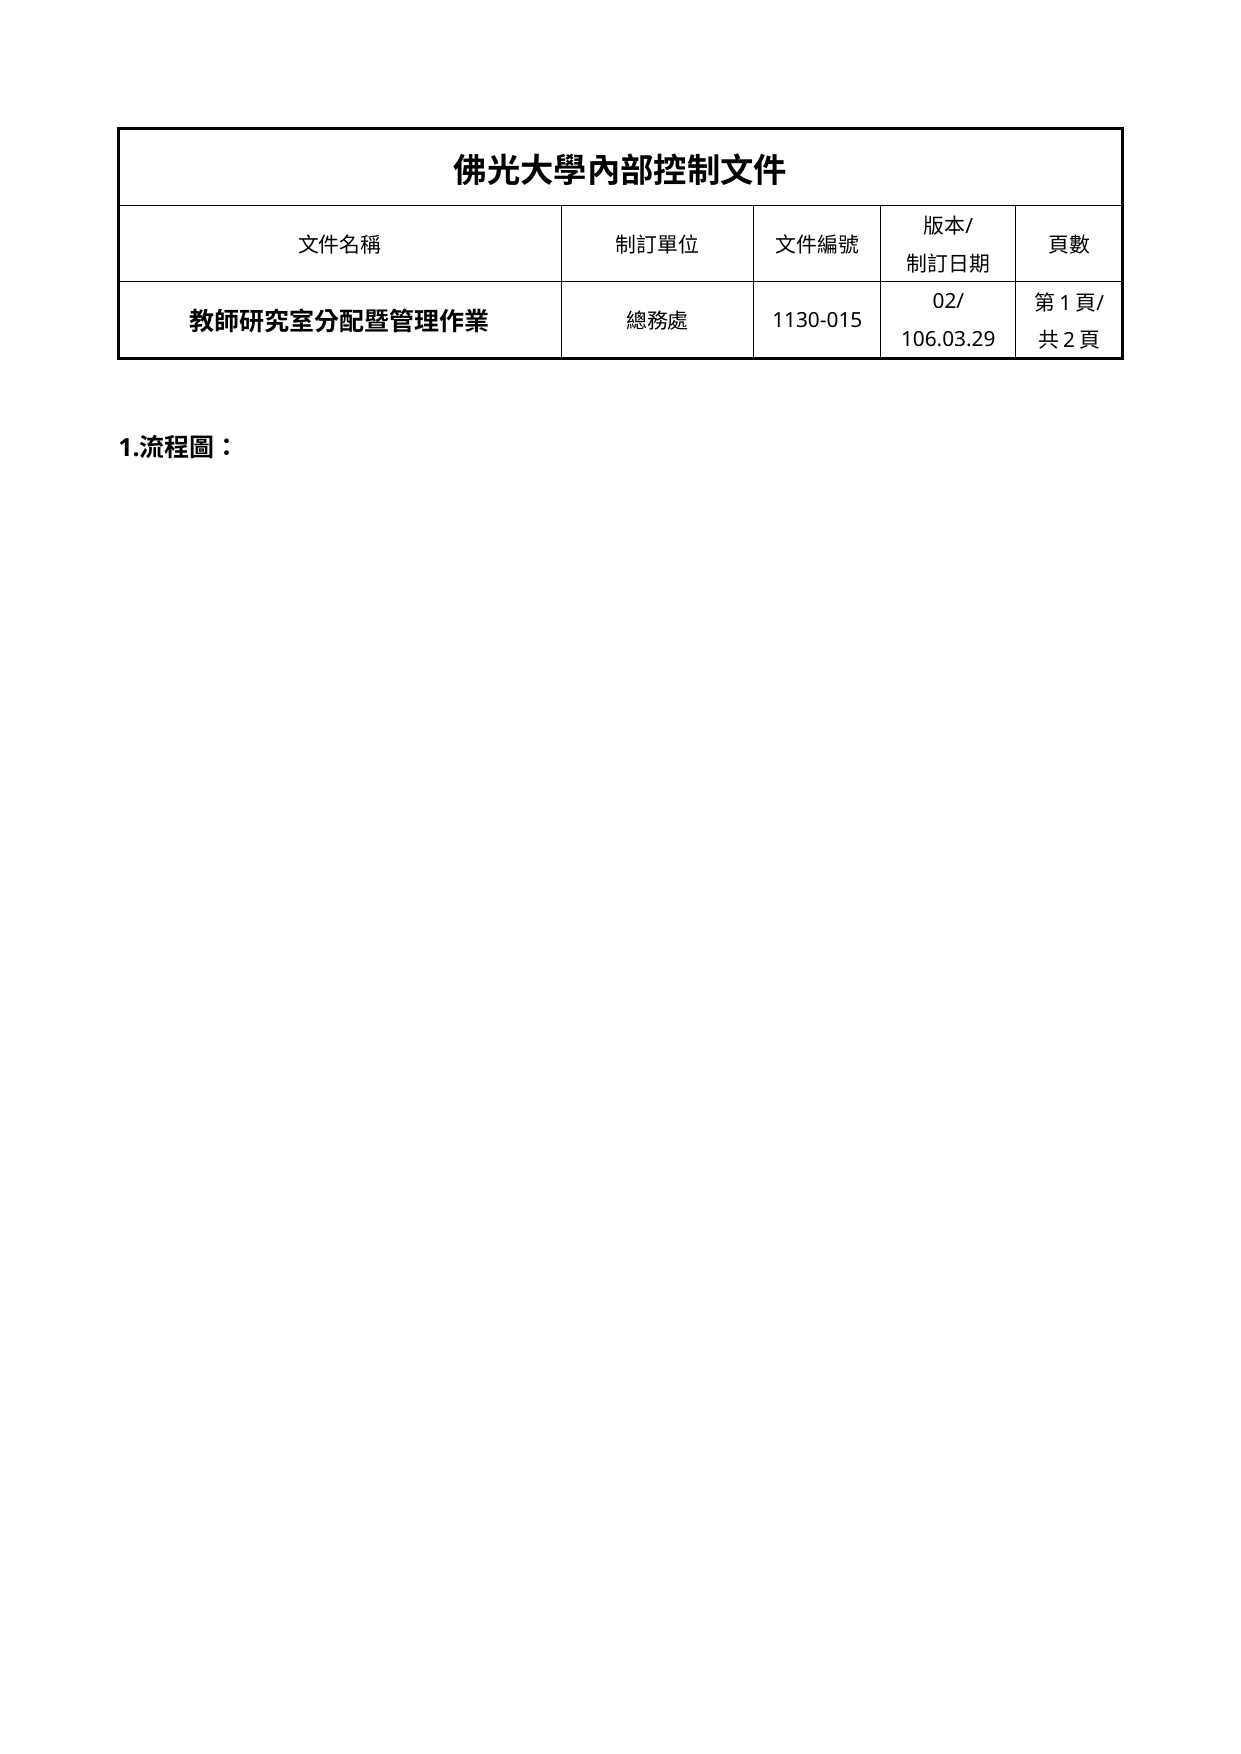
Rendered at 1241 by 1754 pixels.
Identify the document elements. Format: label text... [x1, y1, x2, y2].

table_cell 頁數 [1016, 206, 1121, 281]
table_cell 第1頁/ 共2頁 [1016, 282, 1121, 357]
table_cell 制訂單位 [562, 206, 753, 281]
table_header 佛光大學內部控制文件 [120, 130, 1121, 205]
table_cell 總務處 [562, 282, 753, 357]
table_cell 教師研究室分配暨管理作業 [120, 282, 561, 357]
table_cell 1130-015 [754, 282, 880, 357]
table_cell 02/ 106.03.29 [881, 282, 1015, 357]
text 1.流程圖： [118, 427, 1122, 464]
table_cell 文件編號 [754, 206, 880, 281]
table_cell 版本/ 制訂日期 [881, 206, 1015, 281]
table_cell 文件名稱 [120, 206, 561, 281]
